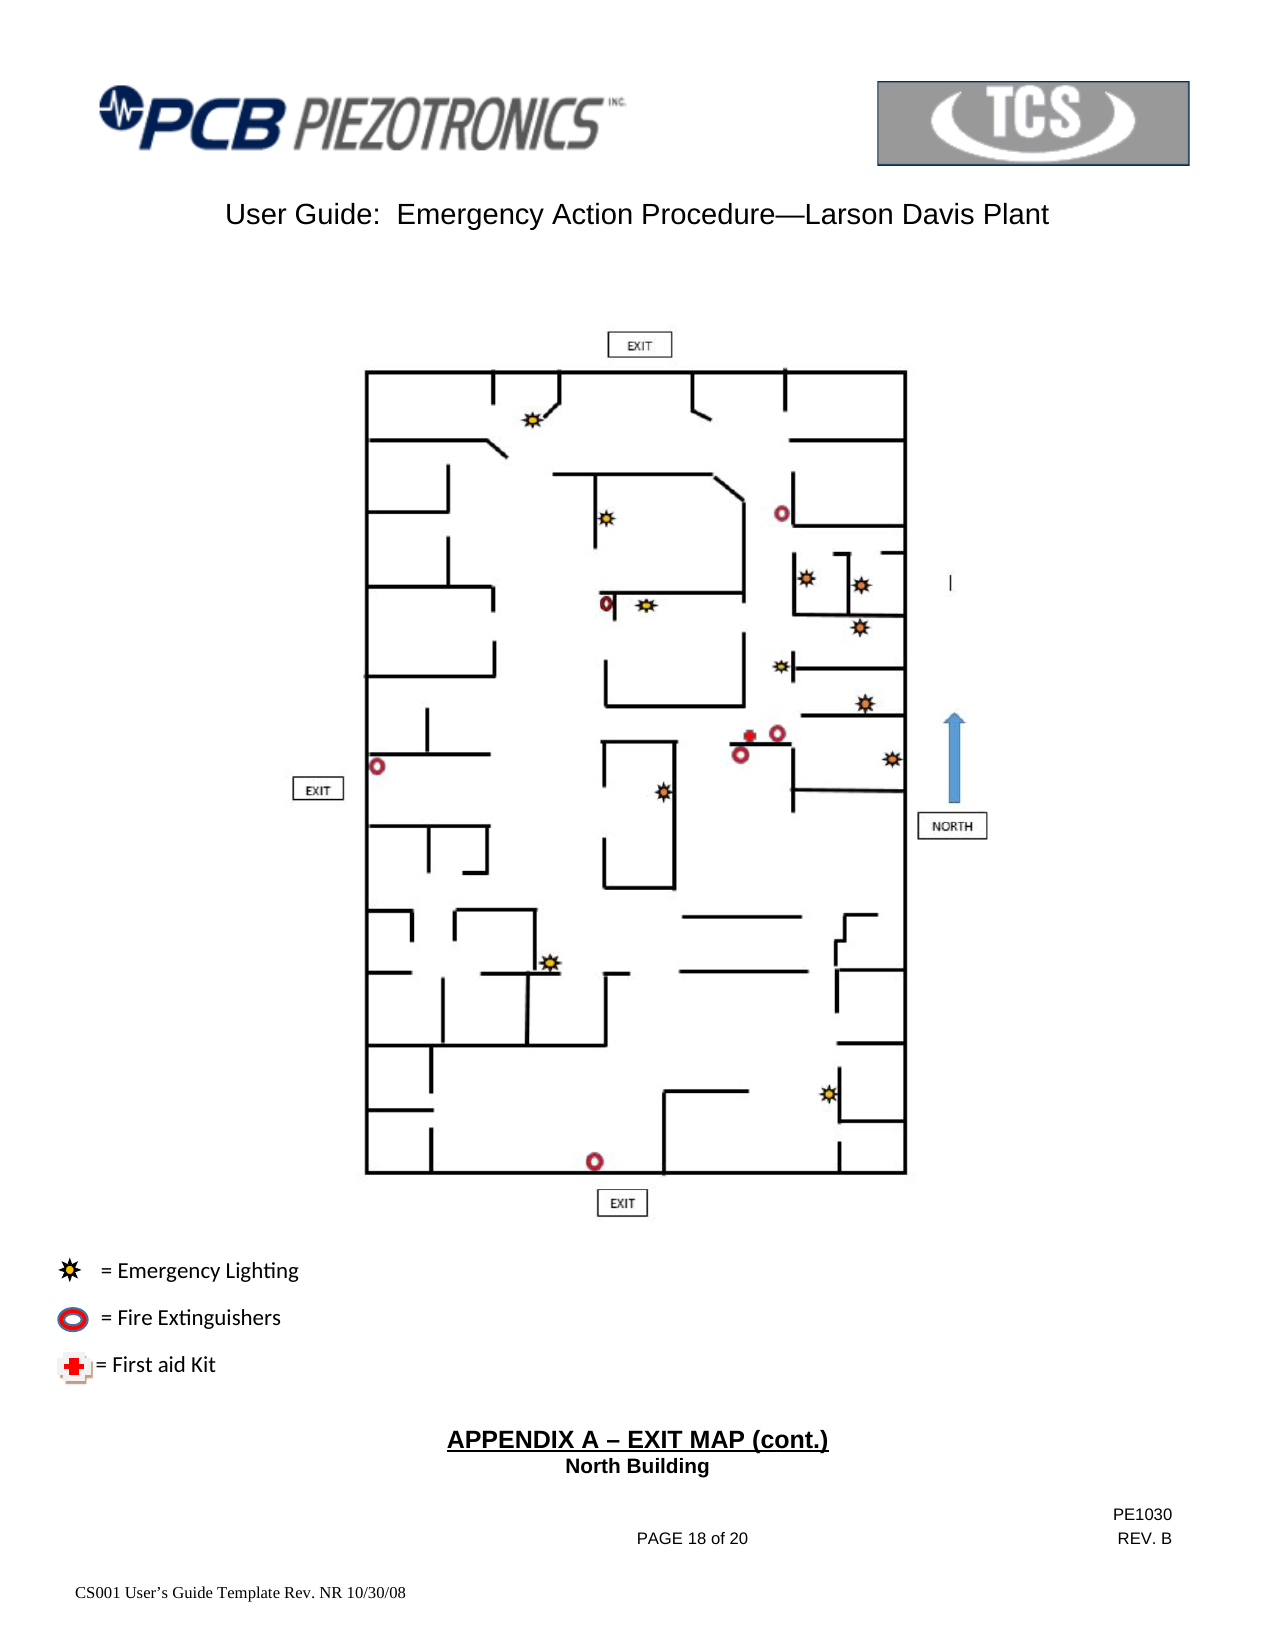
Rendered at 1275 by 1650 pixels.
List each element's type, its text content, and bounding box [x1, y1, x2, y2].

picture [272, 306, 1007, 1232]
text = Emergency Lighting [75, 1256, 1200, 1284]
picture [877, 81, 1190, 166]
text = Fire Extinguishers [75, 1303, 1200, 1331]
text = First aid Kit [75, 1350, 1200, 1378]
text APPENDIX A – EXIT MAP (cont.) [75, 1426, 1200, 1454]
picture [89, 81, 636, 160]
text North Building [75, 1454, 1200, 1478]
